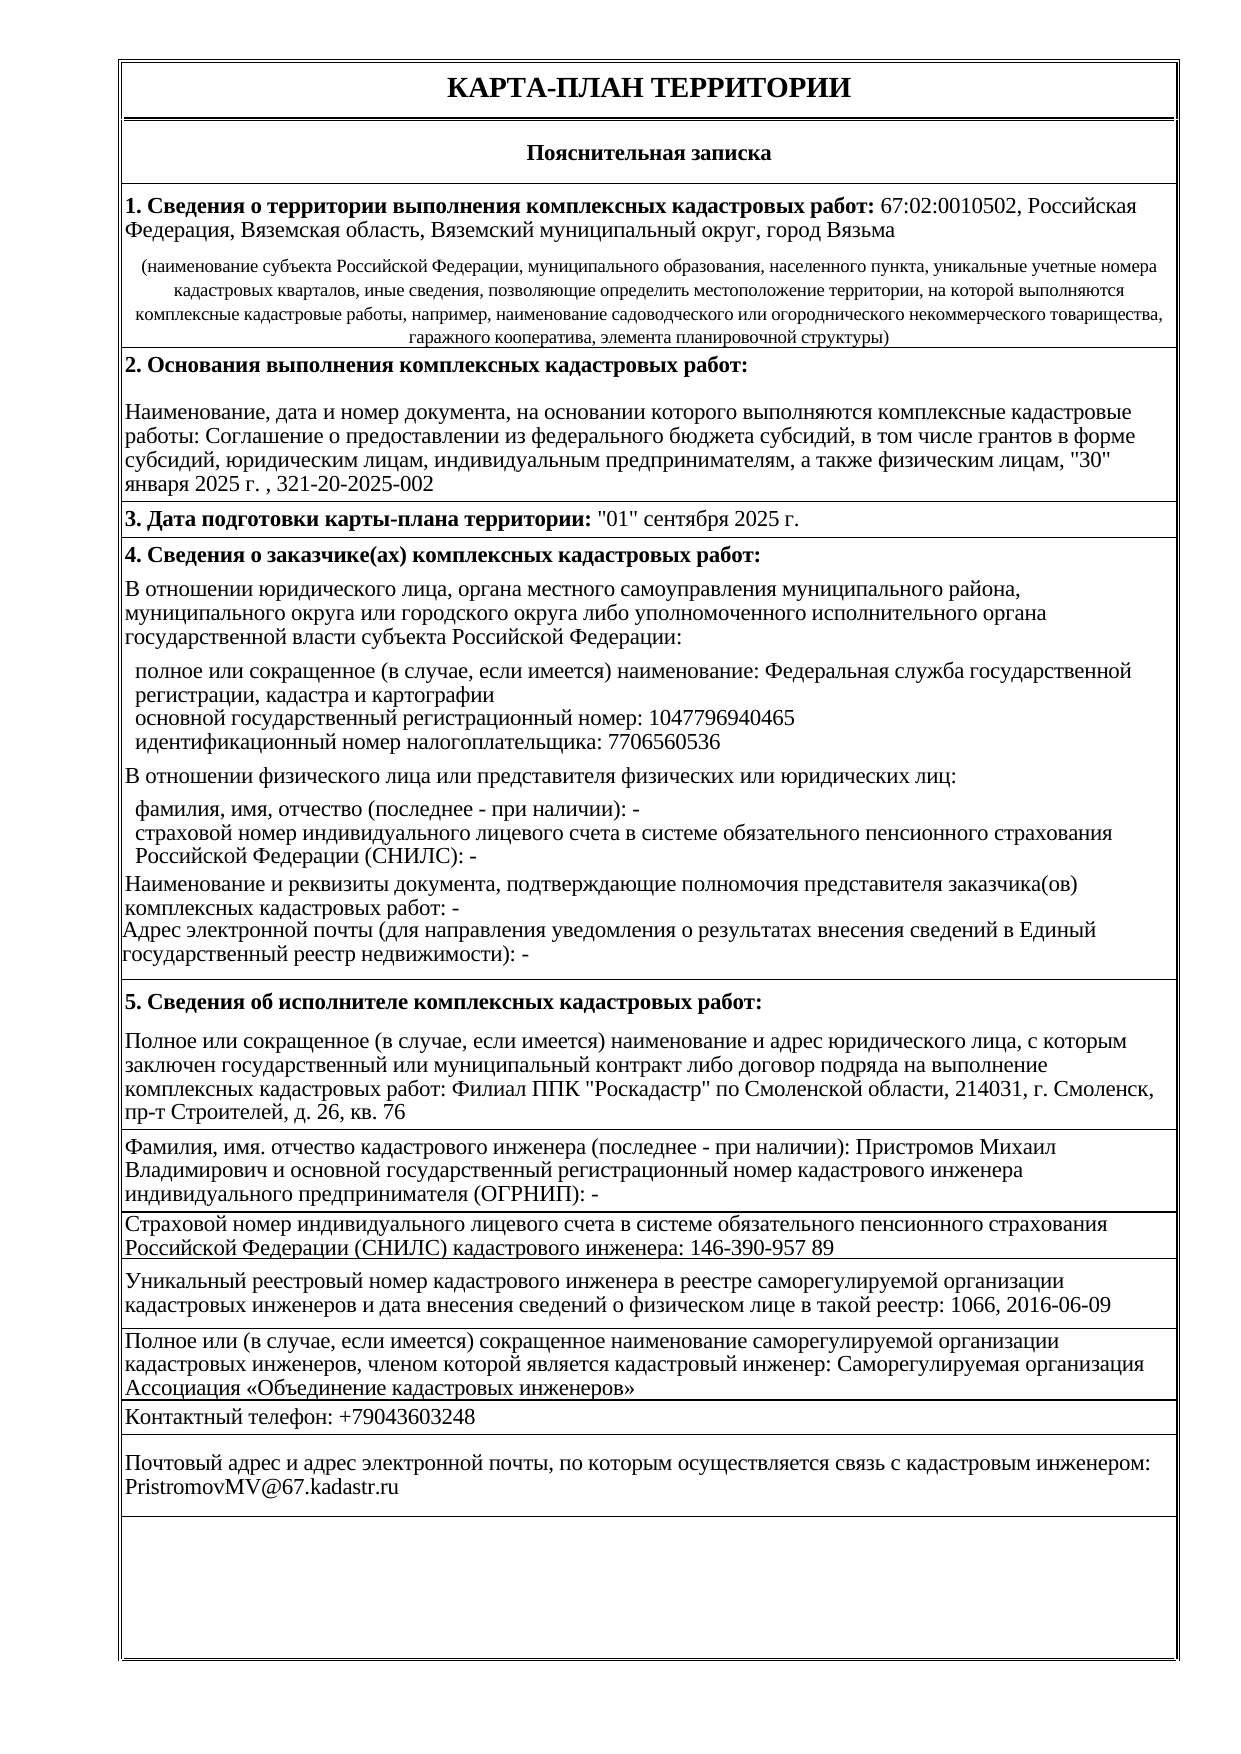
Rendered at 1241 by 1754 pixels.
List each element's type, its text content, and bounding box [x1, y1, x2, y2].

table_cell Пояснительная записка [122, 123, 1176, 183]
table_cell В отношении юридического лица, органа местного самоуправления муниципального района, муниципального округа или городского округа либо уполномоченного исполнительного органа государственной власти субъекта Российской Федерации: [122, 573, 1176, 654]
table_cell [122, 1517, 1176, 1657]
table_cell Контактный телефон: +79043603248 [122, 1401, 1176, 1434]
table_cell 1. Сведения о территории выполнения комплексных кадастровых работ: 67:02:0010502, Российская Федерация, Вяземская область, Вяземский муниципальный округ, город Вязьма [122, 184, 1176, 253]
table_header КАРТА-ПЛАН ТЕРРИТОРИИ [122, 63, 1176, 117]
table_cell Фамилия, имя. отчество кадастрового инженера (последнее - при наличии): Пристромов Михаил Владимирович и основной государственный регистрационный номер кадастрового инженера индивидуального предпринимателя (ОГРНИП): - [122, 1130, 1176, 1211]
table_cell Полное или сокращенное (в случае, если имеется) наименование и адрес юридического лица, с которым заключен государственный или муниципальный контракт либо договор подряда на выполнение комплексных кадастровых работ: Филиал ППК "Роскадастр" по Смоленской области, 214031, г. Смоленск, пр-т Строителей, д. 26, кв. 76 [122, 1025, 1176, 1129]
table_cell 5. Сведения об исполнителе комплексных кадастровых работ: [122, 980, 1176, 1025]
table_cell Наименование и реквизиты документа, подтверждающие полномочия представителя заказчика(ов) комплексных кадастровых работ: - [122, 873, 1176, 919]
table_cell Полное или (в случае, если имеется) сокращенное наименование саморегулируемой организации кадастровых инженеров, членом которой является кадастровый инженер: Саморегулируемая организация Ассоциация «Объединение кадастровых инженеров» [122, 1329, 1176, 1399]
table_cell Почтовый адрес и адрес электронной почты, по которым осуществляется связь с кадастровым инженером: PristromovMV@67.kadastr.ru [122, 1435, 1176, 1516]
table_cell (наименование субъекта Российской Федерации, муниципального образования, населенного пункта, уникальные учетные номера кадастровых кварталов, иные сведения, позволяющие определить местоположение территории, на которой выполняются комплексные кадастровые работы, например, наименование садоводческого или огороднического некоммерческого товарищества, гаражного кооператива, элемента планировочной структуры) [122, 253, 1176, 347]
table_cell фамилия, имя, отчество (последнее - при наличии): - страховой номер индивидуального лицевого счета в системе обязательного пенсионного страхования Российской Федерации (СНИЛС): - [122, 793, 1176, 872]
table_cell [120, 1658, 1178, 1687]
table_cell Страховой номер индивидуального лицевого счета в системе обязательного пенсионного страхования Российской Федерации (СНИЛС) кадастрового инженера: 146-390-957 89 [122, 1213, 1176, 1257]
table_cell Адрес электронной почты (для направления уведомления о результатах внесения сведений в Единый государственный реестр недвижимости): - [122, 919, 1176, 978]
table_cell полное или сокращенное (в случае, если имеется) наименование: Федеральная служба государственной регистрации, кадастра и картографии основной государственный регистрационный номер: 1047796940465 идентификационный номер налогоплательщика: 7706560536 [122, 655, 1176, 759]
table_cell 2. Основания выполнения комплексных кадастровых работ: Наименование, дата и номер документа, на основании которого выполняются комплексные кадастровые работы: Соглашение о предоставлении из федерального бюджета субсидий, в том числе грантов в форме субсидий, юридическим лицам, индивидуальным предпринимателям, а также физическим лицам, "30" января 2025 г. , 321-20-2025-002 [122, 348, 1176, 501]
table_cell 3. Дата подготовки карты-плана территории: "01" сентября 2025 г. [122, 502, 1176, 537]
table_cell 4. Сведения о заказчике(ах) комплексных кадастровых работ: [122, 538, 1176, 572]
table_cell В отношении физического лица или представителя физических или юридических лиц: [122, 759, 1176, 793]
table_cell Уникальный реестровый номер кадастрового инженера в реестре саморегулируемой организации кадастровых инженеров и дата внесения сведений о физическом лице в такой реестр: 1066, 2016-06-09 [122, 1259, 1176, 1328]
